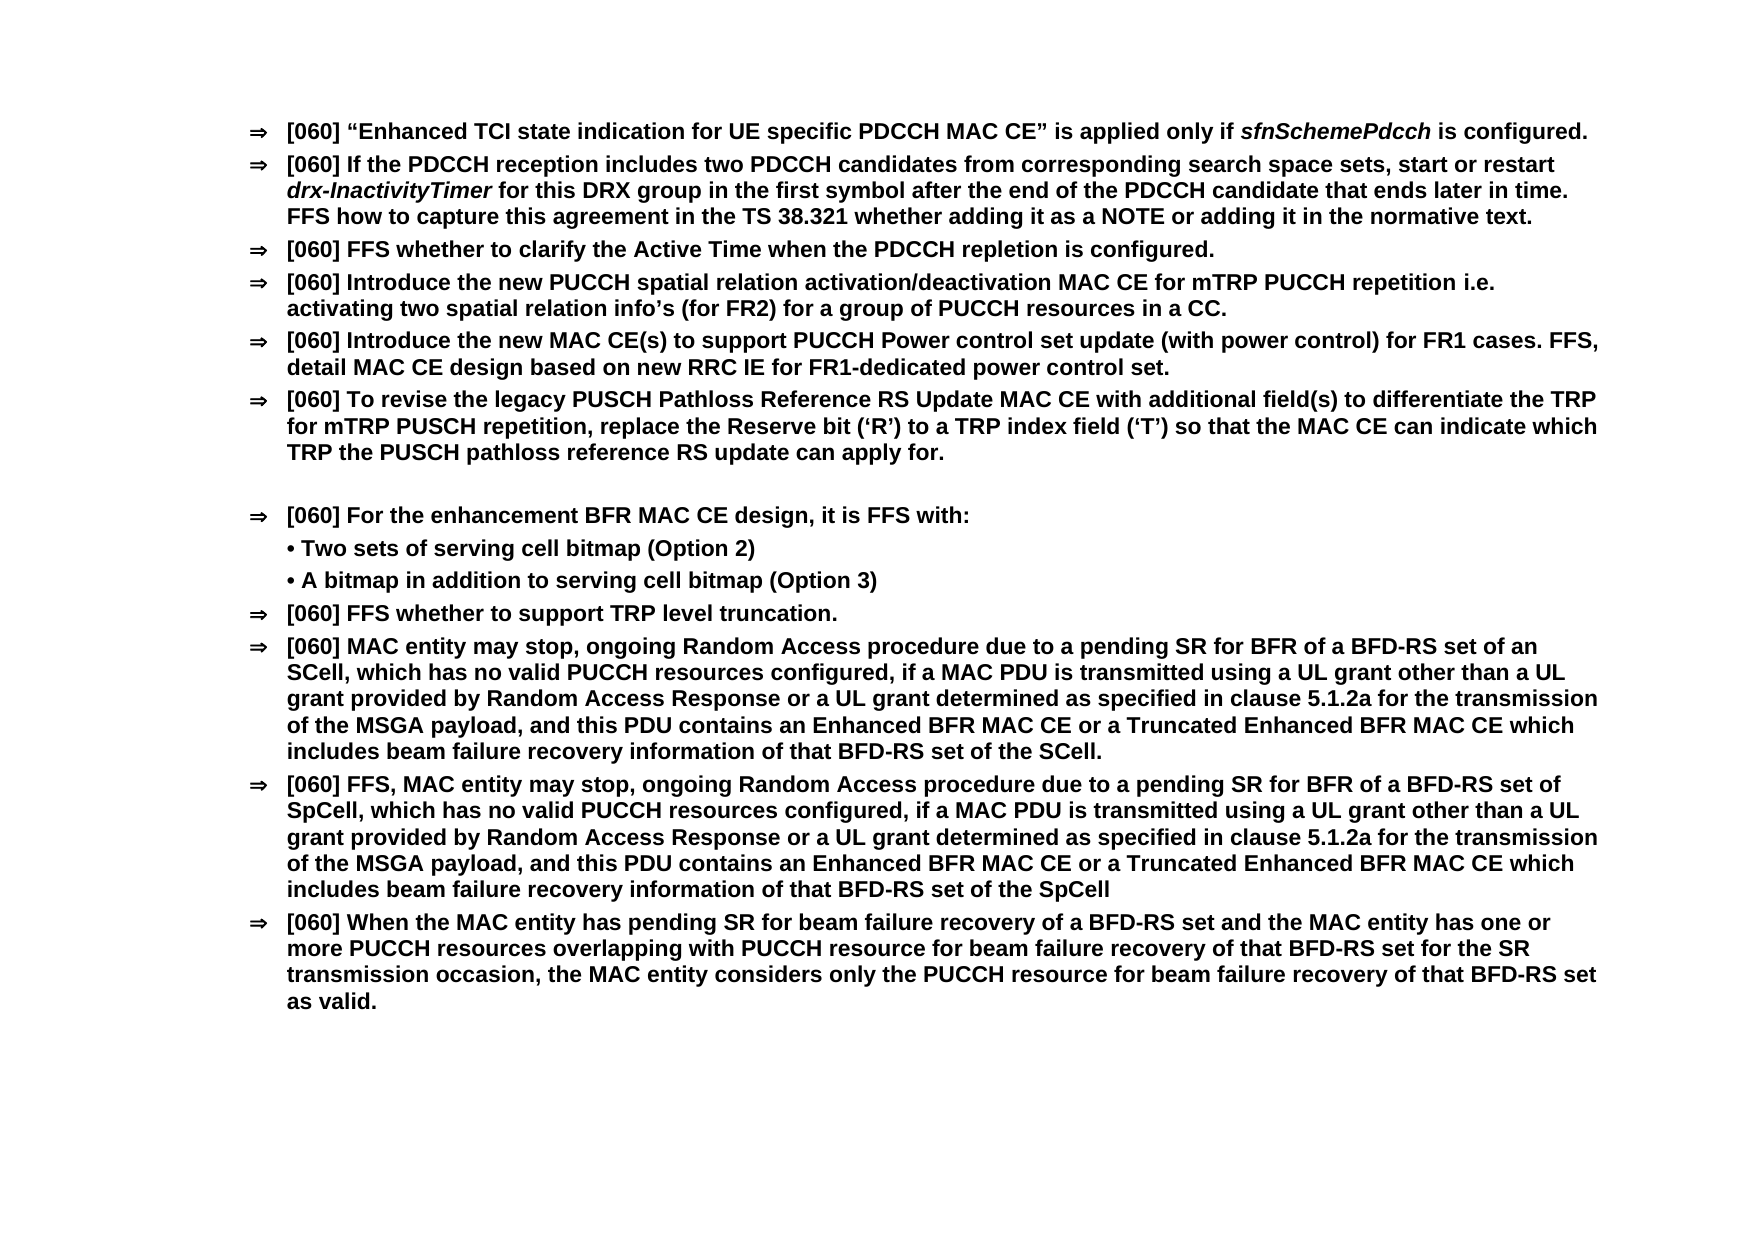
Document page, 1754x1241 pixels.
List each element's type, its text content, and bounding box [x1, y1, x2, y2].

list [060] When the MAC entity has pending SR for beam failure recovery of a BFD-RS set and the MAC entity has one or more PUCCH resources overlapping with PUCCH resource for beam failure recovery of that BFD-RS set for the SR transmission occasion, the MAC entity considers only the PUCCH resource for beam failure recovery of that BFD-RS set as valid. [249, 909, 1606, 1014]
list [060] Introduce the new PUCCH spatial relation activation/deactivation MAC CE for mTRP PUCCH repetition i.e. activating two spatial relation info’s (for FR2) for a group of PUCCH resources in a CC. [249, 268, 1606, 321]
list [060] FFS whether to clarify the Active Time when the PDCCH repletion is configured. [249, 236, 1606, 262]
list [060] If the PDCCH reception includes two PDCCH candidates from corresponding search space sets, start or restart drx-InactivityTimer for this DRX group in the first symbol after the end of the PDCCH candidate that ends later in time. FFS how to capture this agreement in the TS 38.321 whether adding it as a NOTE or adding it in the normative text. [249, 151, 1606, 230]
list • Two sets of serving cell bitmap (Option 2) [287, 535, 1606, 561]
list [060] To revise the legacy PUSCH Pathloss Reference RS Update MAC CE with additional field(s) to differentiate the TRP for mTRP PUSCH repetition, replace the Reserve bit (‘R’) to a TRP index field (‘T’) so that the MAC CE can indicate which TRP the PUSCH pathloss reference RS update can apply for. [249, 386, 1606, 466]
list [060] FFS, MAC entity may stop, ongoing Random Access procedure due to a pending SR for BFR of a BFD-RS set of SpCell, which has no valid PUCCH resources configured, if a MAC PDU is transmitted using a UL grant other than a UL grant provided by Random Access Response or a UL grant determined as specified in clause 5.1.2a for the transmission of the MSGA payload, and this PDU contains an Enhanced BFR MAC CE or a Truncated Enhanced BFR MAC CE which includes beam failure recovery information of that BFD-RS set of the SpCell [249, 771, 1606, 902]
list [060] MAC entity may stop, ongoing Random Access procedure due to a pending SR for BFR of a BFD-RS set of an SCell, which has no valid PUCCH resources configured, if a MAC PDU is transmitted using a UL grant other than a UL grant provided by Random Access Response or a UL grant determined as specified in clause 5.1.2a for the transmission of the MSGA payload, and this PDU contains an Enhanced BFR MAC CE or a Truncated Enhanced BFR MAC CE which includes beam failure recovery information of that BFD-RS set of the SCell. [249, 633, 1606, 764]
list [060] “Enhanced TCI state indication for UE specific PDCCH MAC CE” is applied only if sfnSchemePdcch is configured. [249, 118, 1606, 144]
list [060] Introduce the new MAC CE(s) to support PUCCH Power control set update (with power control) for FR1 cases. FFS, detail MAC CE design based on new RRC IE for FR1-dedicated power control set. [249, 327, 1606, 380]
list [060] FFS whether to support TRP level truncation. [249, 600, 1606, 626]
list [060] For the enhancement BFR MAC CE design, it is FFS with: [249, 502, 1606, 529]
list • A bitmap in addition to serving cell bitmap (Option 3) [287, 567, 1606, 594]
